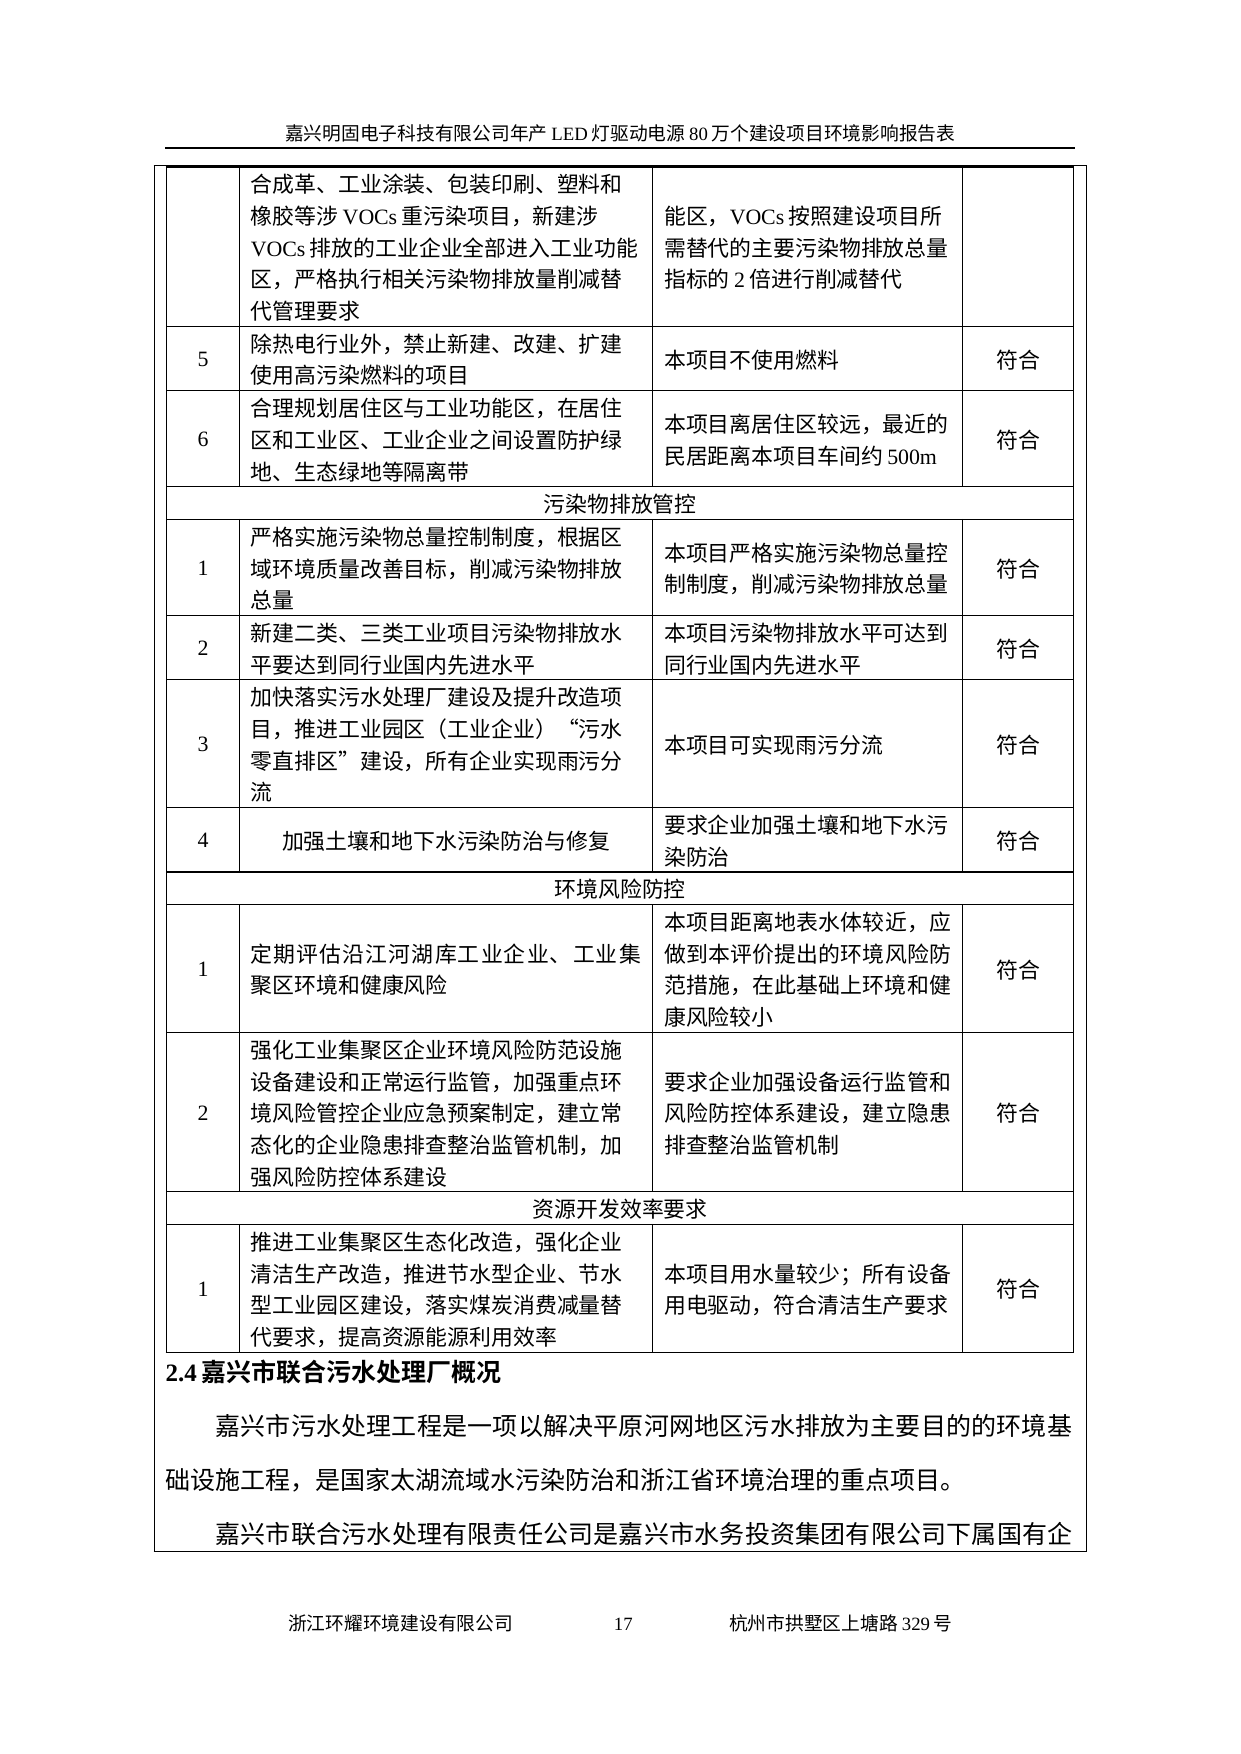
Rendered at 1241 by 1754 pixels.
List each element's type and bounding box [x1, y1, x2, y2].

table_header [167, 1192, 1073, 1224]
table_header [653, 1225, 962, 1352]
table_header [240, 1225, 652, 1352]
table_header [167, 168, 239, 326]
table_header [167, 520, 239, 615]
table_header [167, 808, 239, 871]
table_cell [155, 1353, 1086, 1551]
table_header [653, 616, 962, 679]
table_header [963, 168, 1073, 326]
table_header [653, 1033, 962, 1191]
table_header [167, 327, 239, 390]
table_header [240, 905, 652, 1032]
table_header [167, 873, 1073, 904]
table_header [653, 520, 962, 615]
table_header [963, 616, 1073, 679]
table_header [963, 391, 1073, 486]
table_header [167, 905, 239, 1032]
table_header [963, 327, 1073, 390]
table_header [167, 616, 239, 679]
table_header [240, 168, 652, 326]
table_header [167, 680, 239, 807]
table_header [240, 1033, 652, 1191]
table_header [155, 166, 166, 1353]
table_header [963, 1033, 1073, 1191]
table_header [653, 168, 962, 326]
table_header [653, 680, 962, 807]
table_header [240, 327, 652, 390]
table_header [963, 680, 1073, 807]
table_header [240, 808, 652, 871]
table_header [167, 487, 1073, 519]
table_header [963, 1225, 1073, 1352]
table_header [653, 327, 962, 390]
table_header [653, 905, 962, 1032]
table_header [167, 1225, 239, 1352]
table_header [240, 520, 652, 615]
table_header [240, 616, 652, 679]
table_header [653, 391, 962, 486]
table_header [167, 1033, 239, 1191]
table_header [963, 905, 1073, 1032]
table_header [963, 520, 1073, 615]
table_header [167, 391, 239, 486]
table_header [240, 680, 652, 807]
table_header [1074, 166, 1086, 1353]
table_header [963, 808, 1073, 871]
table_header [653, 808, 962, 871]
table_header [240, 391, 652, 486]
